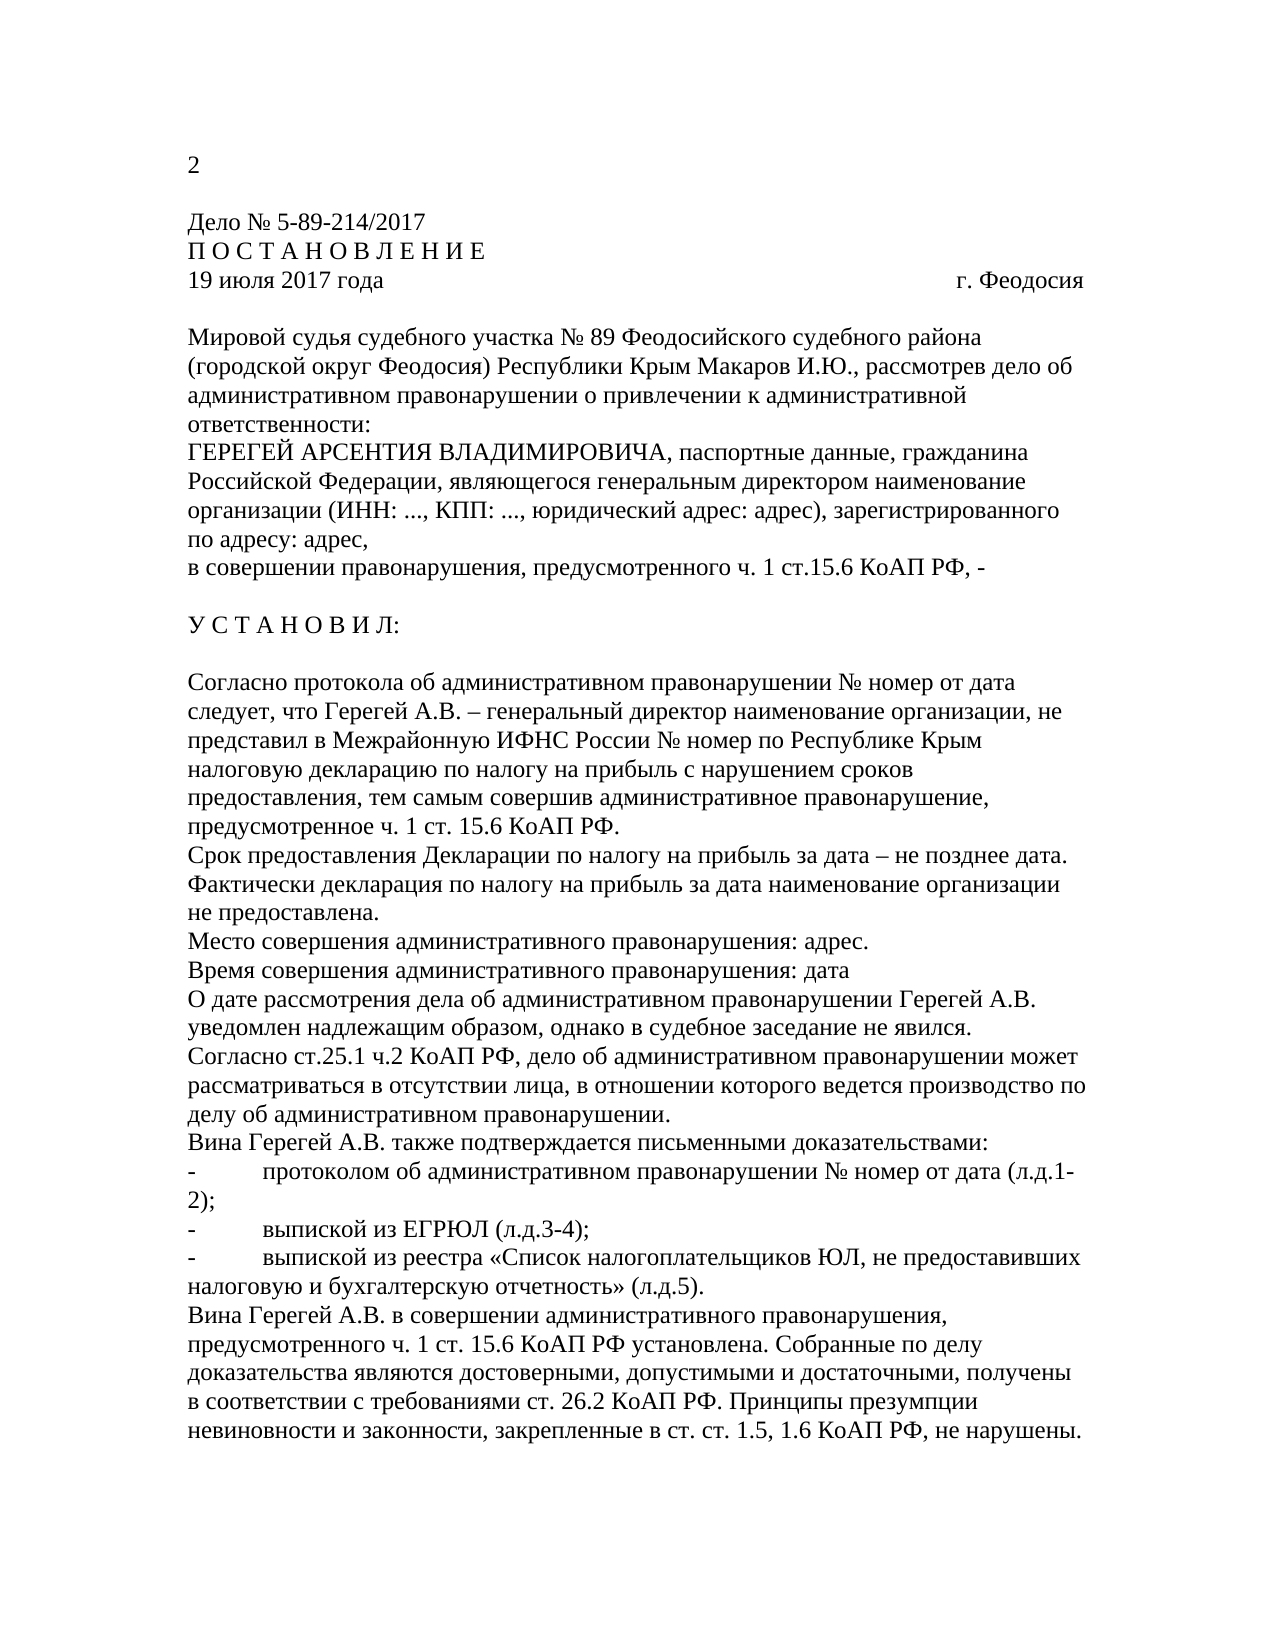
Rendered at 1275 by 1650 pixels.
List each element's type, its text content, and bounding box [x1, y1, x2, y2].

text ГЕРЕГЕЙ АРСЕНТИЯ ВЛАДИМИРОВИЧА, паспортные данные, гражданина Российской Федерации, являющегося генеральным директором наименование организации (ИНН: ..., КПП: ..., юридический адрес: адрес), зарегистрированного по адресу: адрес, [187, 437, 1087, 552]
text Вина Герегей А.В. также подтверждается письменными доказательствами: [187, 1127, 1087, 1156]
text П О С Т А Н О В Л Е Н И Е [187, 236, 1087, 265]
text в совершении правонарушения, предусмотренного ч. 1 ст.15.6 КоАП РФ, - [187, 552, 1087, 581]
text О дате рассмотрения дела об административном правонарушении Герегей А.В. уведомлен надлежащим образом, однако в судебное заседание не явился. [187, 984, 1087, 1041]
text 19 июля 2017 года г. Феодосия [187, 265, 1087, 294]
text Место совершения административного правонарушения: адрес. [187, 926, 1087, 955]
text 2 [187, 150, 1087, 179]
text У С Т А Н О В И Л: [187, 610, 1087, 639]
text - протоколом об административном правонарушении № номер от дата (л.д.1-2); [187, 1156, 1087, 1214]
text Дело № 5-89-214/2017 [187, 207, 1087, 236]
text - выпиской из реестра «Список налогоплательщиков ЮЛ, не предоставивших налоговую и бухгалтерскую отчетность» (л.д.5). [187, 1242, 1087, 1300]
text Согласно ст.25.1 ч.2 КоАП РФ, дело об административном правонарушении может рассматриваться в отсутствии лица, в отношении которого ведется производство по делу об административном правонарушении. [187, 1041, 1087, 1127]
text - выпиской из ЕГРЮЛ (л.д.3-4); [187, 1214, 1087, 1242]
text Согласно протокола об административном правонарушении № номер от дата следует, что Герегей А.В. – генеральный директор наименование организации, не представил в Межрайонную ИФНС России № номер по Республике Крым налоговую декларацию по налогу на прибыль с нарушением сроков предоставления, тем самым совершив административное правонарушение, предусмотренное ч. 1 ст. 15.6 КоАП РФ. [187, 667, 1087, 840]
text Время совершения административного правонарушения: дата [187, 955, 1087, 984]
text Мировой судья судебного участка № 89 Феодосийского судебного района (городской округ Феодосия) Республики Крым Макаров И.Ю., рассмотрев дело об административном правонарушении о привлечении к административной ответственности: [187, 322, 1087, 437]
text Срок предоставления Декларации по налогу на прибыль за дата – не позднее дата. [187, 840, 1087, 869]
text Вина Герегей А.В. в совершении административного правонарушения, предусмотренного ч. 1 ст. 15.6 КоАП РФ установлена. Собранные по делу доказательства являются достоверными, допустимыми и достаточными, получены в соответствии с требованиями ст. 26.2 КоАП РФ. Принципы презумпции невиновности и законности, закрепленные в ст. ст. 1.5, 1.6 КоАП РФ, не нарушены. [187, 1300, 1087, 1444]
text Фактически декларация по налогу на прибыль за дата наименование организации не предоставлена. [187, 869, 1087, 926]
